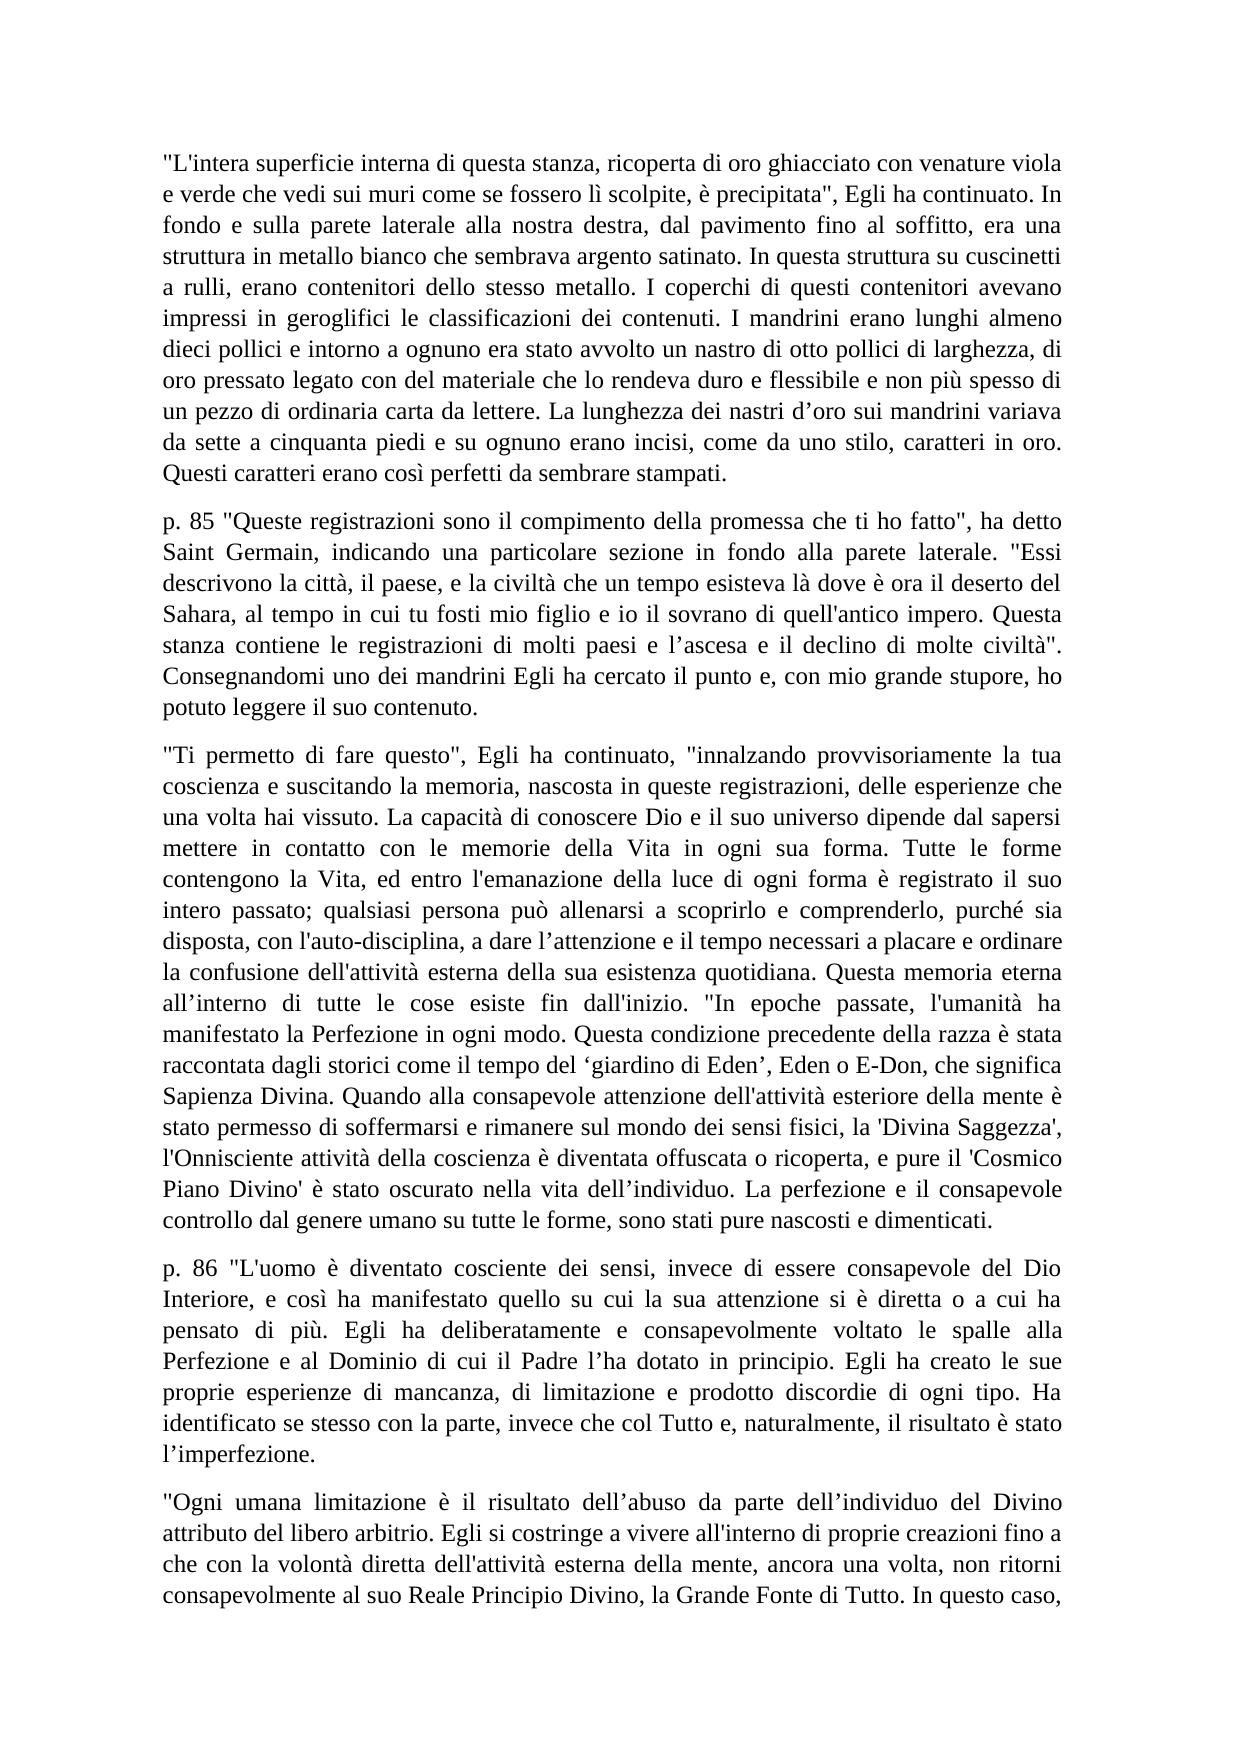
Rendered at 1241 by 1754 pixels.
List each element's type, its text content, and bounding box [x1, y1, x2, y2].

text "L'intera superficie interna di questa stanza, ricoperta di oro ghiacciato con venature viola e verde che vedi sui muri come se fossero lì scolpite, è precipitata", Egli ha continuato. In fondo e sulla parete laterale alla nostra destra, dal pavimento fino al soffitto, era una struttura in metallo bianco che sembrava argento satinato. In questa struttura su cuscinetti a rulli, erano contenitori dello stesso metallo. I coperchi di questi contenitori avevano impressi in geroglifici le classificazioni dei contenuti. I mandrini erano lunghi almeno dieci pollici e intorno a ognuno era stato avvolto un nastro di otto pollici di larghezza, di oro pressato legato con del materiale che lo rendeva duro e flessibile e non più spesso di un pezzo di ordinaria carta da lettere. La lunghezza dei nastri d’oro sui mandrini variava da sette a cinquanta piedi e su ognuno erano incisi, come da uno stilo, caratteri in oro. Questi caratteri erano così perfetti da sembrare stampati. [162, 148, 1063, 487]
text "Ti permetto di fare questo", Egli ha continuato, "innalzando provvisoriamente la tua coscienza e suscitando la memoria, nascosta in queste registrazioni, delle esperienze che una volta hai vissuto. La capacità di conoscere Dio e il suo universo dipende dal sapersi mettere in contatto con le memorie della Vita in ogni sua forma. Tutte le forme contengono la Vita, ed entro l'emanazione della luce di ogni forma è registrato il suo intero passato; qualsiasi persona può allenarsi a scoprirlo e comprenderlo, purché sia disposta, con l'auto-disciplina, a dare l’attenzione e il tempo necessari a placare e ordinare la confusione dell'attività esterna della sua esistenza quotidiana. Questa memoria eterna all’interno di tutte le cose esiste fin dall'inizio. "In epoche passate, l'umanità ha manifestato la Perfezione in ogni modo. Questa condizione precedente della razza è stata raccontata dagli storici come il tempo del ‘giardino di Eden’, Eden o E-Don, che significa Sapienza Divina. Quando alla consapevole attenzione dell'attività esteriore della mente è stato permesso di soffermarsi e rimanere sul mondo dei sensi fisici, la 'Divina Saggezza', l'Onnisciente attività della coscienza è diventata offuscata o ricoperta, e pure il 'Cosmico Piano Divino' è stato oscurato nella vita dell’individuo. La perfezione e il consapevole controllo dal genere umano su tutte le forme, sono stati pure nascosti e dimenticati. [162, 740, 1063, 1234]
text p. 86 "L'uomo è diventato cosciente dei sensi, invece di essere consapevole del Dio Interiore, e così ha manifestato quello su cui la sua attenzione si è diretta o a cui ha pensato di più. Egli ha deliberatamente e consapevolmente voltato le spalle alla Perfezione e al Dominio di cui il Padre l’ha dotato in principio. Egli ha creato le sue proprie esperienze di mancanza, di limitazione e prodotto discordie di ogni tipo. Ha identificato se stesso con la parte, invece che col Tutto e, naturalmente, il risultato è stato l’imperfezione. [162, 1253, 1063, 1468]
text p. 85 "Queste registrazioni sono il compimento della promessa che ti ho fatto", ha detto Saint Germain, indicando una particolare sezione in fondo alla parete laterale. "Essi descrivono la città, il paese, e la civiltà che un tempo esisteva là dove è ora il deserto del Sahara, al tempo in cui tu fosti mio figlio e io il sovrano di quell'antico impero. Questa stanza contiene le registrazioni di molti paesi e l’ascesa e il declino di molte civiltà". Consegnandomi uno dei mandrini Egli ha cercato il punto e, con mio grande stupore, ho potuto leggere il suo contenuto. [162, 506, 1063, 721]
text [162, 1487, 1063, 1609]
